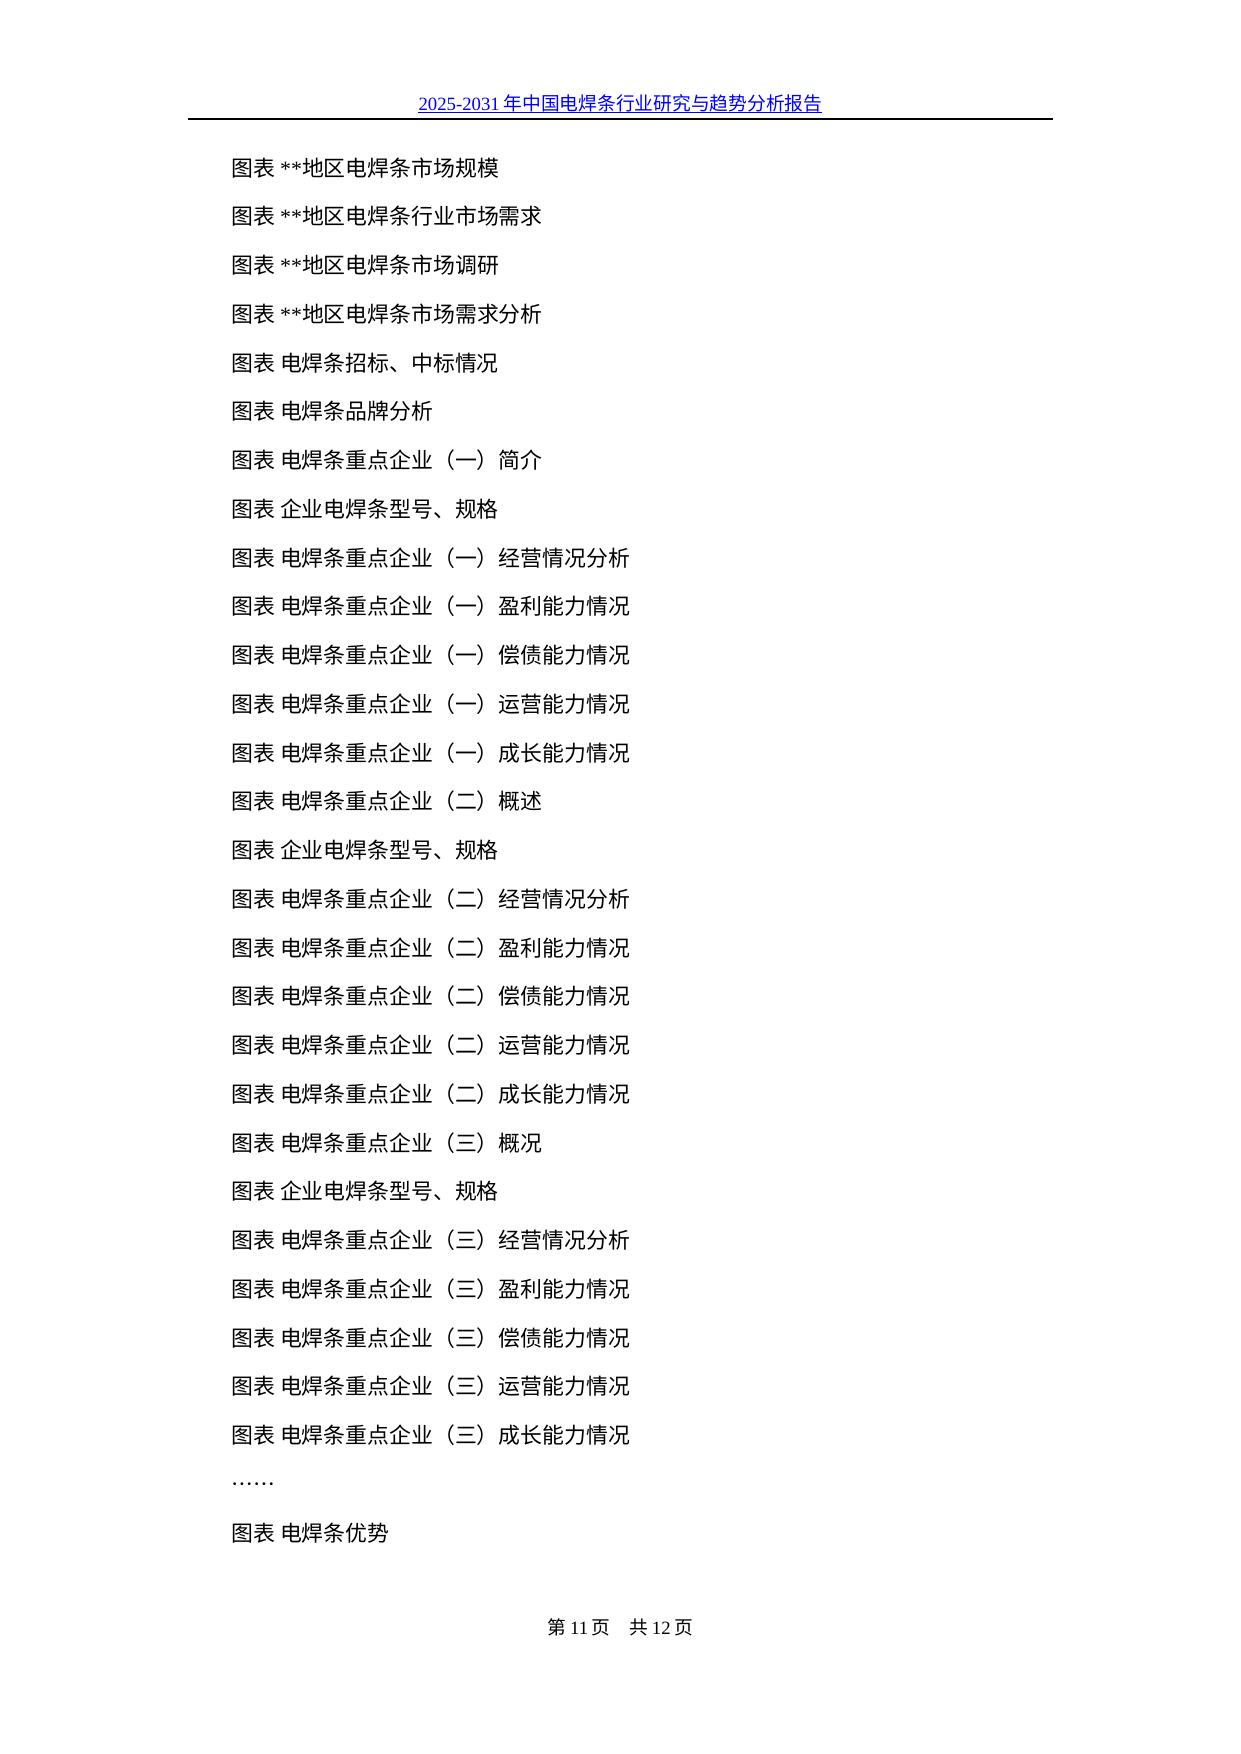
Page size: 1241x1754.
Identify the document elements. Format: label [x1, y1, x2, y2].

text [187, 150, 1053, 1548]
